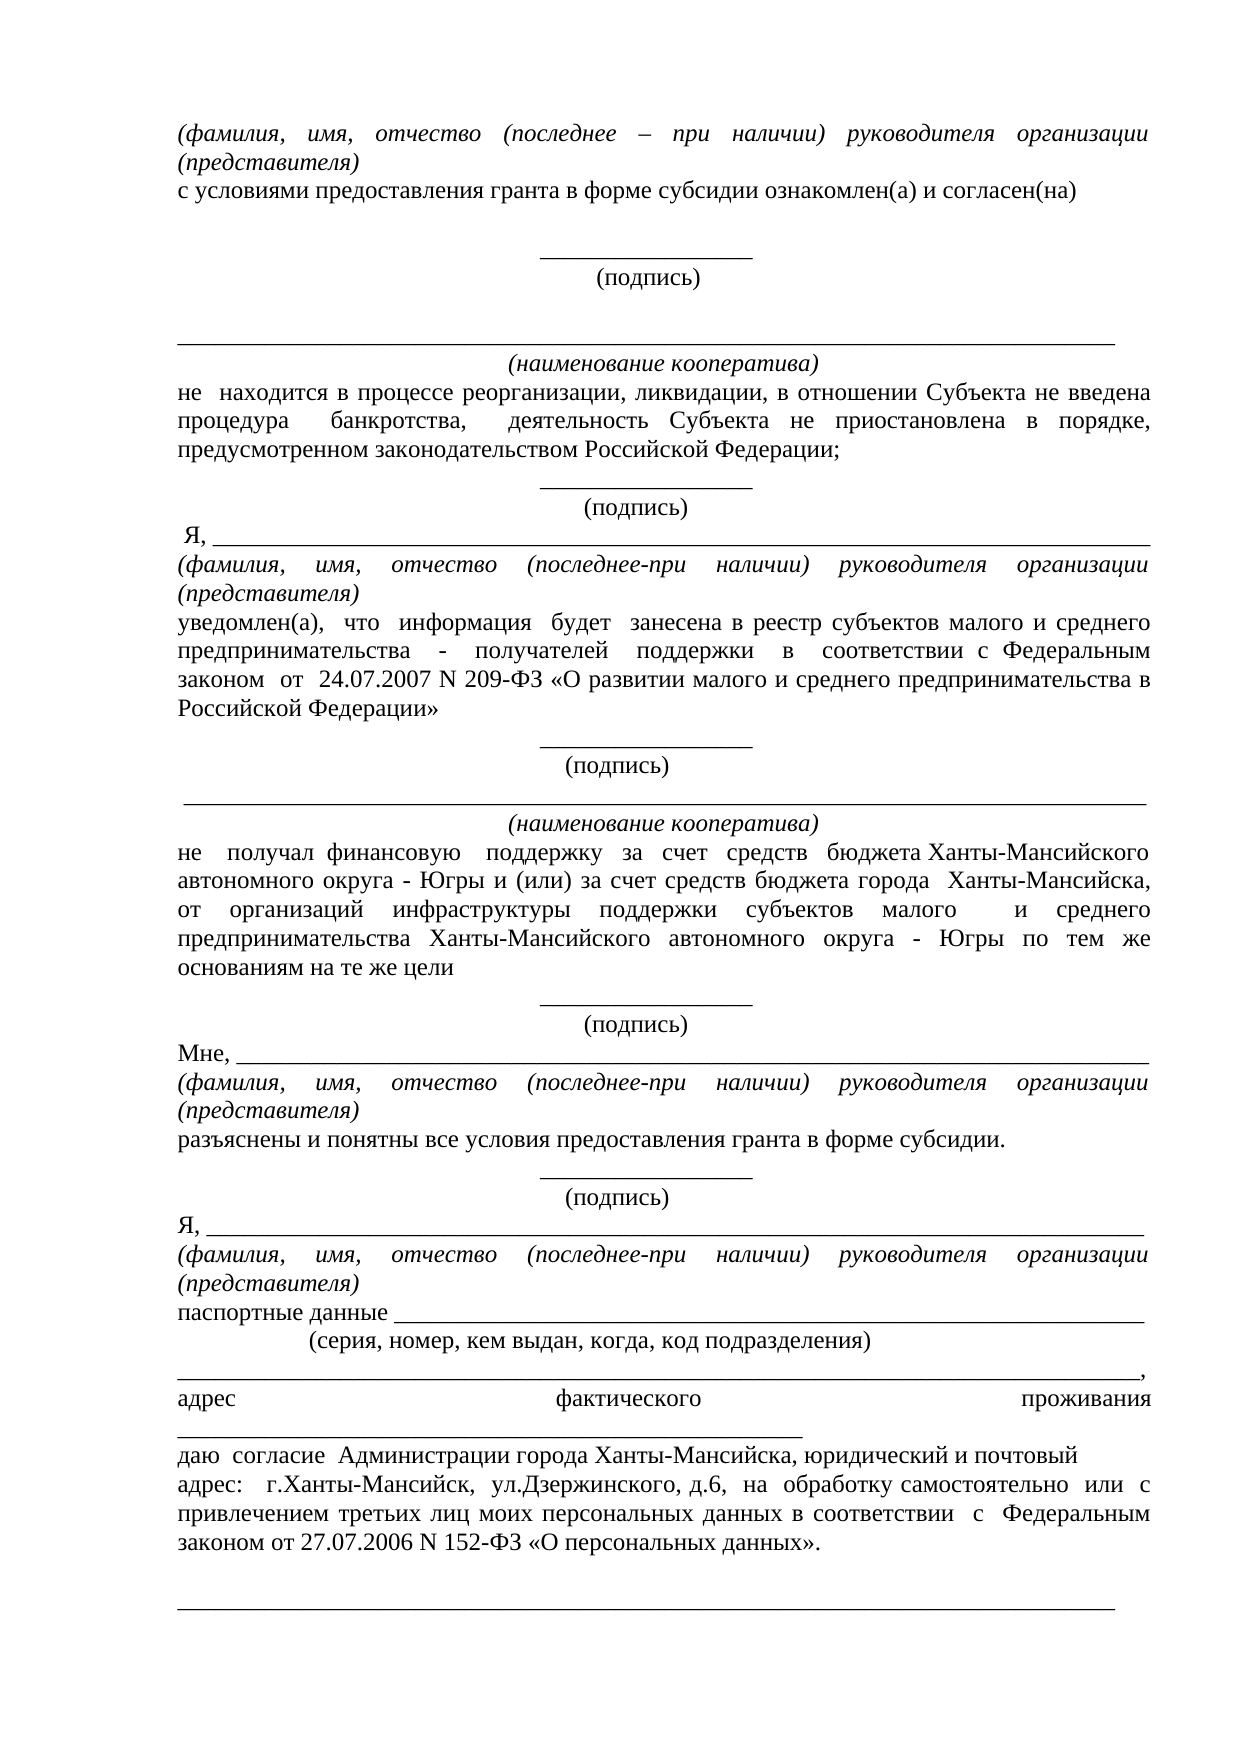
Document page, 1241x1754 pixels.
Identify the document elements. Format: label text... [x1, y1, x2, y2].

text разъяснены и понятны все условия предоставления гранта в форме субсидии. [177, 1124, 1152, 1153]
text (фамилия, имя, отчество (последнее – при наличии) руководителя организации (представителя) [177, 118, 1152, 176]
text (фамилия, имя, отчество (последнее-при наличии) руководителя организации (представителя) [177, 549, 1152, 607]
text Я, ___________________________________________________________________________ [177, 521, 1152, 549]
text _____________________________________________________________________________ [177, 779, 1152, 808]
text паспортные данные ____________________________________________________________ [177, 1297, 1152, 1326]
text с условиями предоставления гранта в форме субсидии ознакомлен(а) и согласен(на) [177, 176, 1152, 204]
text (серия, номер, кем выдан, когда, код подразделения) [177, 1326, 1152, 1354]
text не получал финансовую поддержку за счет средств бюджета Ханты-Мансийского автономного округа - Югры и (или) за счет средств бюджета города Ханты-Мансийска, от организаций инфраструктуры поддержки субъектов малого и среднего предпринимательства Ханты-Мансийского автономного округа - Югры по тем же основаниям на те же цели [177, 837, 1152, 981]
text ___________________________________________________________________________ [177, 319, 1152, 348]
text (подпись) [177, 1009, 1152, 1038]
text ___________________________________________________________________________ [177, 1584, 1152, 1613]
text _________________ [177, 722, 1152, 751]
text (фамилия, имя, отчество (последнее-при наличии) руководителя организации (представителя) [177, 1239, 1152, 1297]
text уведомлен(а), что информация будет занесена в реестр субъектов малого и среднего предпринимательства - получателей поддержки в соответствии с Федеральным законом от 24.07.2007 N 209-ФЗ «О развитии малого и среднего предпринимательства в Российской Федерации» [177, 607, 1152, 722]
text _____________________________________________________________________________, [177, 1354, 1152, 1383]
text _________________ [177, 1153, 1152, 1182]
text даю согласие Администрации города Ханты-Мансийска, юридический и почтовый [177, 1441, 1152, 1469]
text адрес: г.Ханты-Мансийск, ул.Дзержинского, д.6, на обработку самостоятельно или с привлечением третьих лиц моих персональных данных в соответствии с Федеральным законом от 27.07.2006 N 152-ФЗ «О персональных данных». [177, 1469, 1152, 1556]
text _________________ [177, 981, 1152, 1009]
text (подпись) [177, 751, 1152, 779]
text (подпись) [177, 492, 1152, 521]
text Мне, _________________________________________________________________________ [177, 1038, 1152, 1067]
text (фамилия, имя, отчество (последнее-при наличии) руководителя организации (представителя) [177, 1067, 1152, 1124]
text (наименование кооператива) [177, 348, 1152, 377]
text (подпись) [177, 1182, 1152, 1211]
text Я, ___________________________________________________________________________ [177, 1211, 1152, 1239]
text адрес фактического проживания __________________________________________________ [177, 1383, 1152, 1441]
text (наименование кооператива) [177, 808, 1152, 837]
text _________________ [177, 463, 1152, 492]
text _________________ [177, 233, 1152, 262]
text (подпись) [177, 262, 1152, 291]
text не находится в процессе реорганизации, ликвидации, в отношении Субъекта не введена процедура банкротства, деятельность Субъекта не приостановлена в порядке, предусмотренном законодательством Российской Федерации; [177, 377, 1152, 463]
